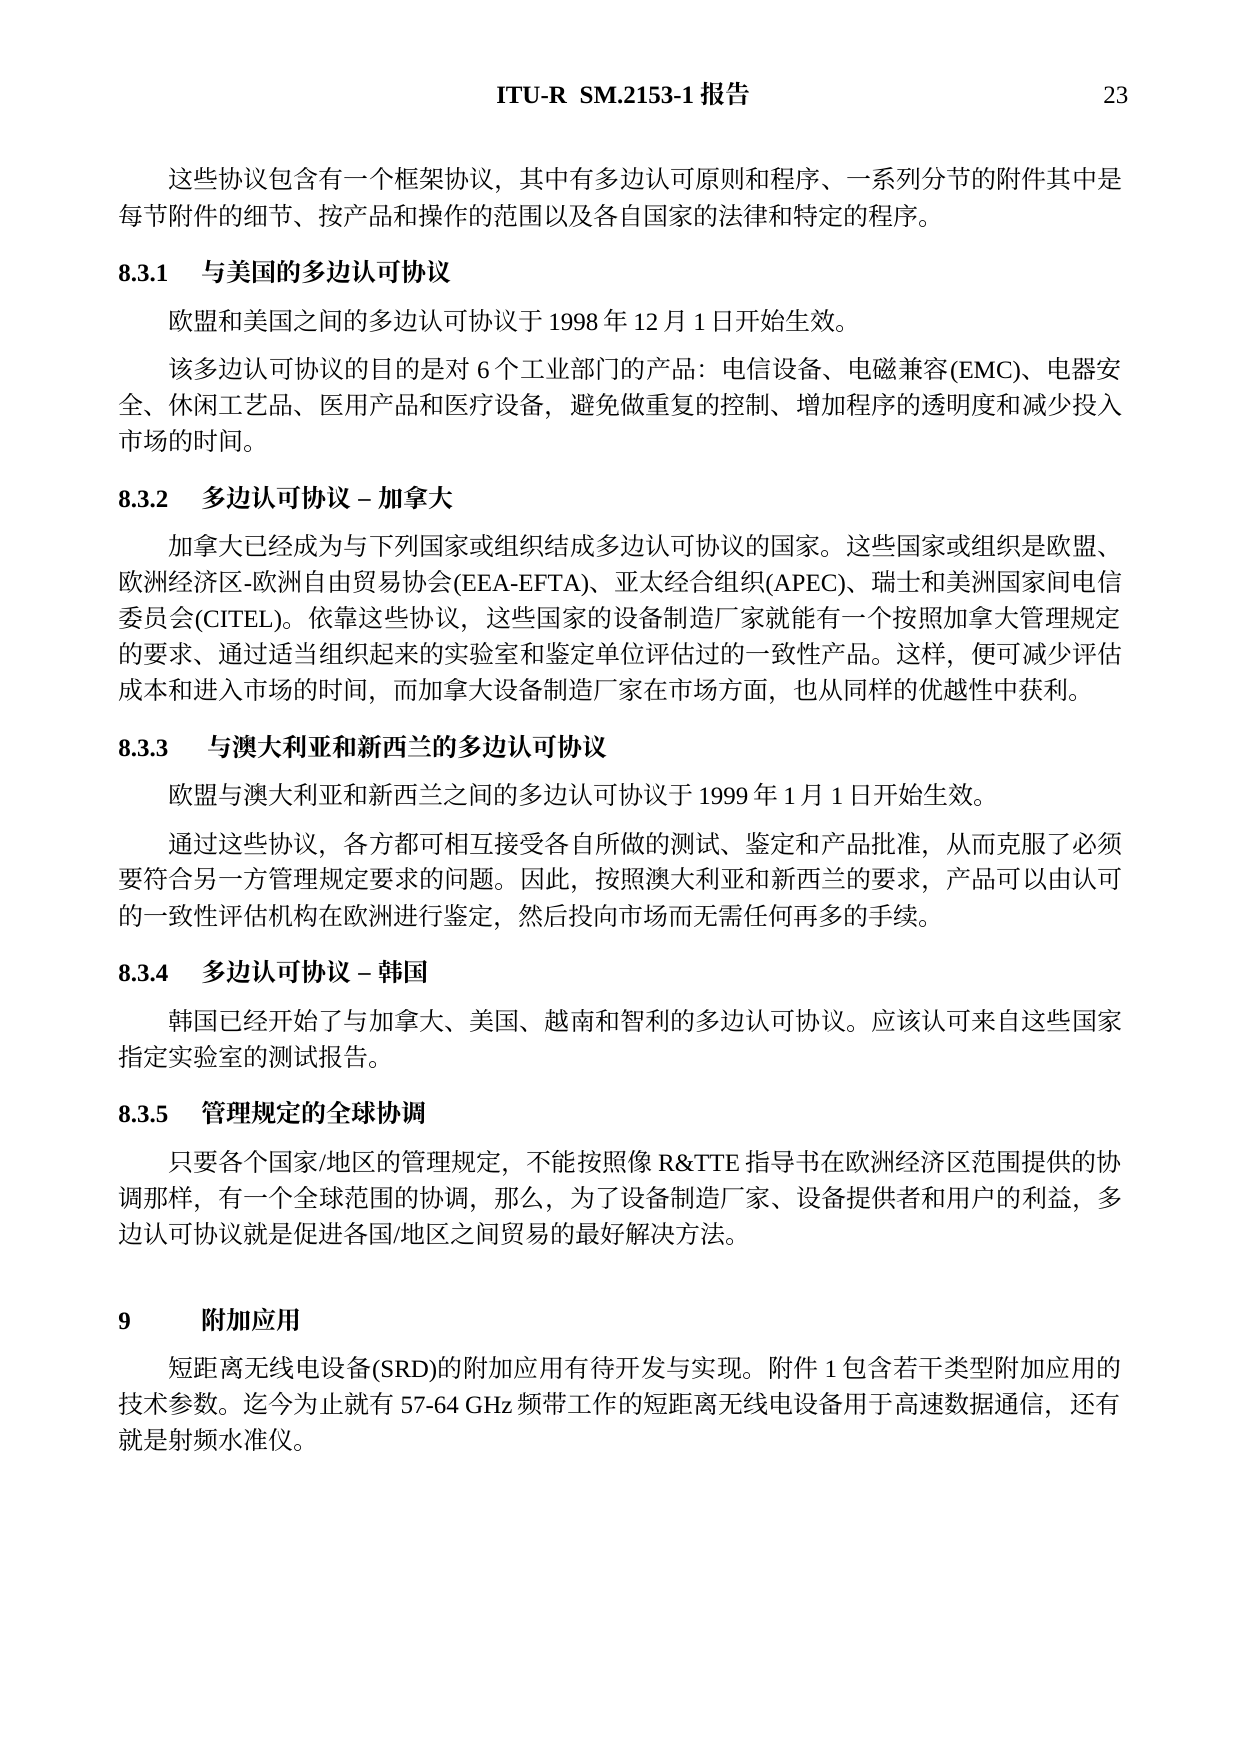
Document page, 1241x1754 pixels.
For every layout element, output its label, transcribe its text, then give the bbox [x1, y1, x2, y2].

subtitle 与澳大利亚和新西兰的多边认可协议 [118, 727, 1122, 763]
subtitle 9 附加应用 [118, 1300, 1122, 1336]
text 短距离无线电设备(SRD)的附加应用有待开发与实现。附件1包含若干类型附加应用的技术参数。迄今为止就有57-64 GHz频带工作的短距离无线电设备用于高速数据通信，还有就是射频水准仪。 [118, 1349, 1122, 1457]
text 加拿大已经成为与下列国家或组织结成多边认可协议的国家。这些国家或组织是欧盟、欧洲经济区-欧洲自由贸易协会(EEA-EFTA)、亚太经合组织(APEC)、瑞士和美洲国家间电信委员会(CITEL)。依靠这些协议，这些国家的设备制造厂家就能有一个按照加拿大管理规定的要求、通过适当组织起来的实验室和鉴定单位评估过的一致性产品。这样，便可减少评估成本和进入市场的时间，而加拿大设备制造厂家在市场方面，也从同样的优越性中获利。 [118, 527, 1122, 707]
text 通过这些协议，各方都可相互接受各自所做的测试、鉴定和产品批准，从而克服了必须要符合另一方管理规定要求的问题。因此，按照澳大利亚和新西兰的要求，产品可以由认可的一致性评估机构在欧洲进行鉴定，然后投向市场而无需任何再多的手续。 [118, 824, 1122, 932]
text 韩国已经开始了与加拿大、美国、越南和智利的多边认可协议。应该认可来自这些国家指定实验室的测试报告。 [118, 1001, 1122, 1073]
text 欧盟与澳大利亚和新西兰之间的多边认可协议于开始生效。 [118, 776, 1122, 812]
text 该多边认可协议的目的是对6个工业部门的产品：电信设备、电磁兼容(EMC)、电器安全、休闲工艺品、医用产品和医疗设备，避免做重复的控制、增加程序的透明度和减少投入市场的时间。 [118, 350, 1122, 458]
subtitle 多边认可协议 – 加拿大 [118, 478, 1122, 514]
subtitle 管理规定的全球协调 [118, 1094, 1122, 1130]
text 只要各个国家/地区的管理规定，不能按照像R&TTE指导书在欧洲经济区范围提供的协调那样，有一个全球范围的协调，那么，为了设备制造厂家、设备提供者和用户的利益，多边认可协议就是促进各国/地区之间贸易的最好解决方法。 [118, 1142, 1122, 1250]
text 这些协议包含有一个框架协议，其中有多边认可原则和程序、一系列分节的附件其中是每节附件的细节、按产品和操作的范围以及各自国家的法律和特定的程序。 [118, 160, 1122, 232]
subtitle 与美国的多边认可协议 [118, 253, 1122, 289]
text 欧盟和美国之间的多边认可协议于开始生效。 [118, 301, 1122, 337]
subtitle 多边认可协议 – 韩国 [118, 953, 1122, 989]
